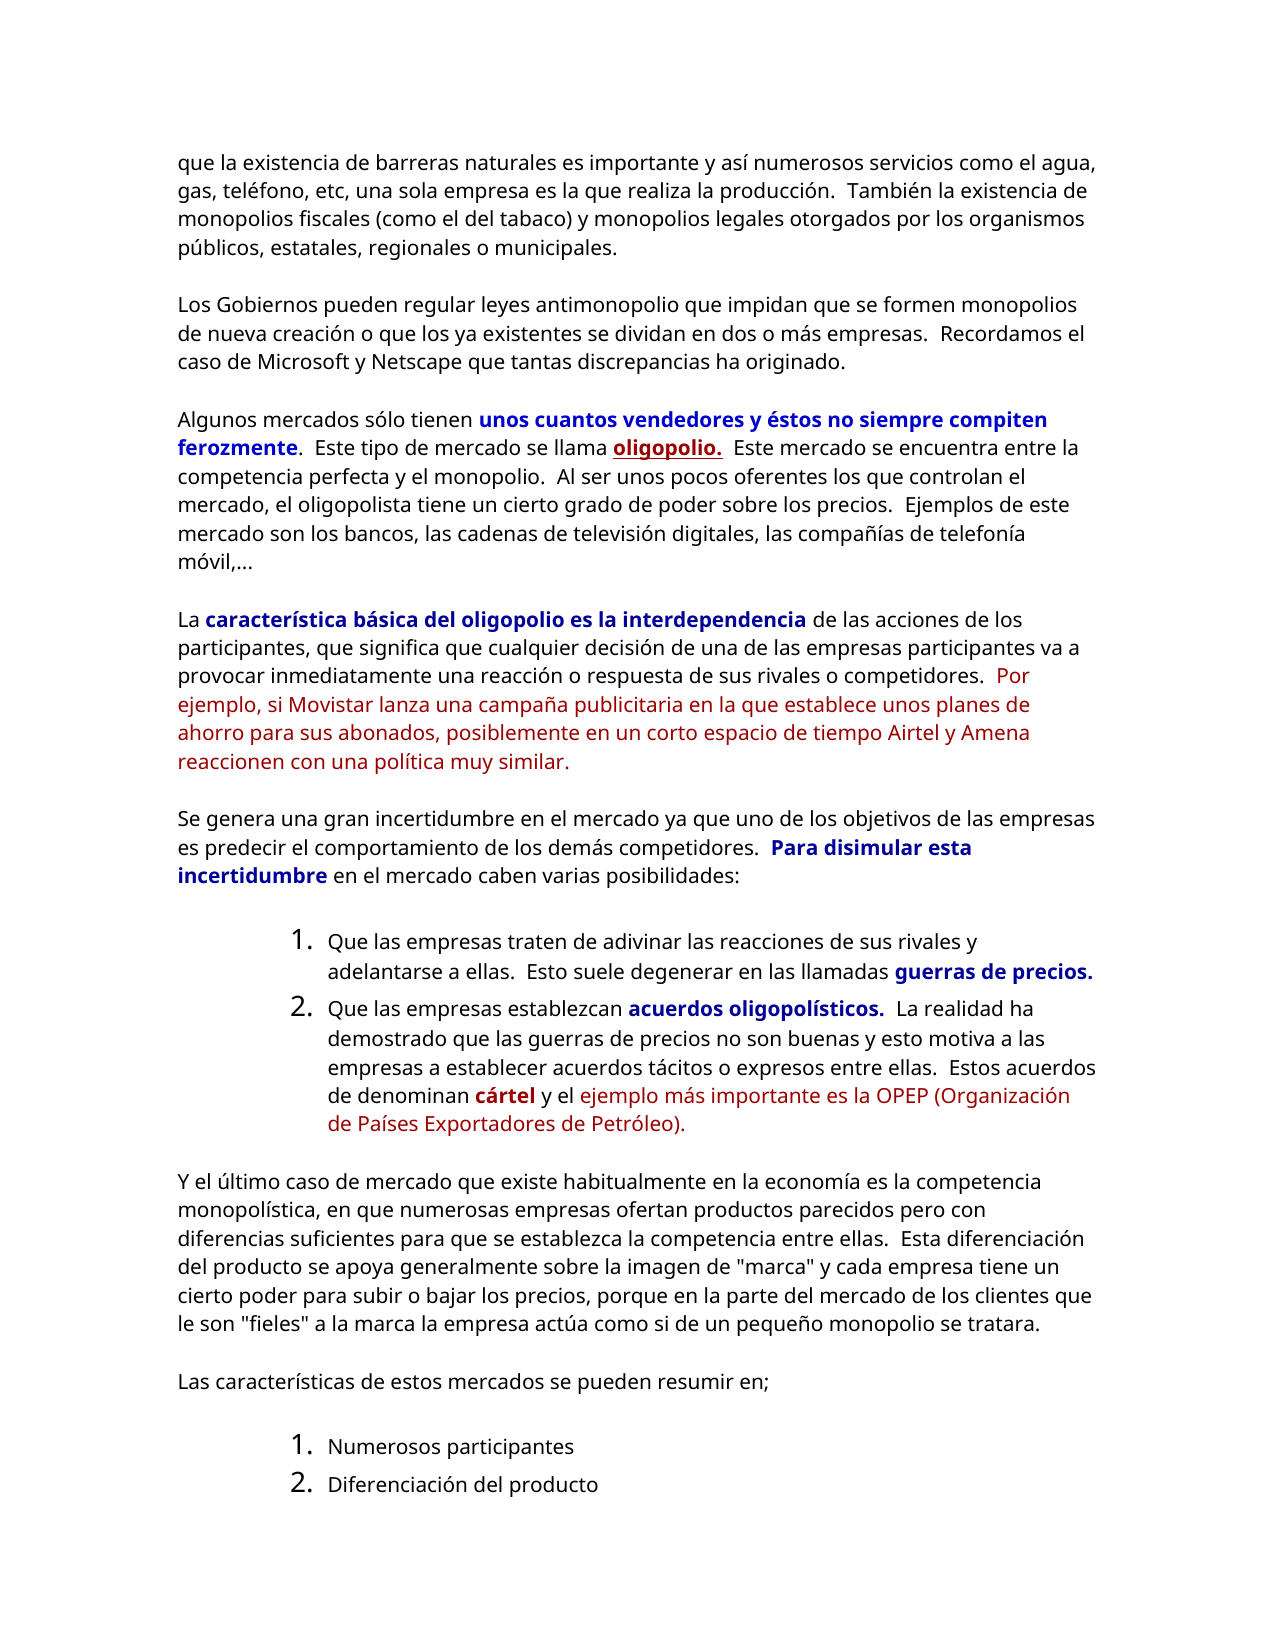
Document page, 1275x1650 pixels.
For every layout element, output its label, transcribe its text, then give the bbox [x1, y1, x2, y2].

text Algunos mercados sólo tienen unos cuantos vendedores y éstos no siempre compiten ferozmente. Este tipo de mercado se llama oligopolio. Este mercado se encuentra entre la competencia perfecta y el monopolio. Al ser unos pocos oferentes los que controlan el mercado, el oligopolista tiene un cierto grado de poder sobre los precios. Ejemplos de este mercado son los bancos, las cadenas de televisión digitales, las compañías de telefonía móvil,... [177, 405, 1098, 576]
list Que las empresas traten de adivinar las reacciones de sus rivales y adelantarse a ellas. Esto suele degenerar en las llamadas guerras de precios. [290, 919, 1098, 986]
text La característica básica del oligopolio es la interdependencia de las acciones de los participantes, que significa que cualquier decisión de una de las empresas participantes va a provocar inmediatamente una reacción o respuesta de sus rivales o competidores. Por ejemplo, si Movistar lanza una campaña publicitaria en la que establece unos planes de ahorro para sus abonados, posiblemente en un corto espacio de tiempo Airtel y Amena reaccionen con una política muy similar. [177, 605, 1098, 775]
list Diferenciación del producto [290, 1463, 1098, 1501]
text Los Gobiernos pueden regular leyes antimonopolio que impidan que se formen monopolios de nueva creación o que los ya existentes se dividan en dos o más empresas. Recordamos el caso de Microsoft y Netscape que tantas discrepancias ha originado. [177, 291, 1098, 376]
text Se genera una gran incertidumbre en el mercado ya que uno de los objetivos de las empresas es predecir el comportamiento de los demás competidores. Para disimular esta incertidumbre en el mercado caben varias posibilidades: [177, 804, 1098, 890]
list Numerosos participantes [290, 1424, 1098, 1463]
list Que las empresas establezcan acuerdos oligopolísticos. La realidad ha demostrado que las guerras de precios no son buenas y esto motiva a las empresas a establecer acuerdos tácitos o expresos entre ellas. Estos acuerdos de denominan cártel y el ejemplo más importante es la OPEP (Organización de Países Exportadores de Petróleo). [290, 986, 1098, 1138]
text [177, 148, 1098, 261]
text Y el último caso de mercado que existe habitualmente en la economía es la competencia monopolística, en que numerosas empresas ofertan productos parecidos pero con diferencias suficientes para que se establezca la competencia entre ellas. Esta diferenciación del producto se apoya generalmente sobre la imagen de "marca" y cada empresa tiene un cierto poder para subir o bajar los precios, porque en la parte del mercado de los clientes que le son "fieles" a la marca la empresa actúa como si de un pequeño monopolio se tratara. [177, 1167, 1098, 1338]
text Las características de estos mercados se pueden resumir en; [177, 1367, 1098, 1395]
